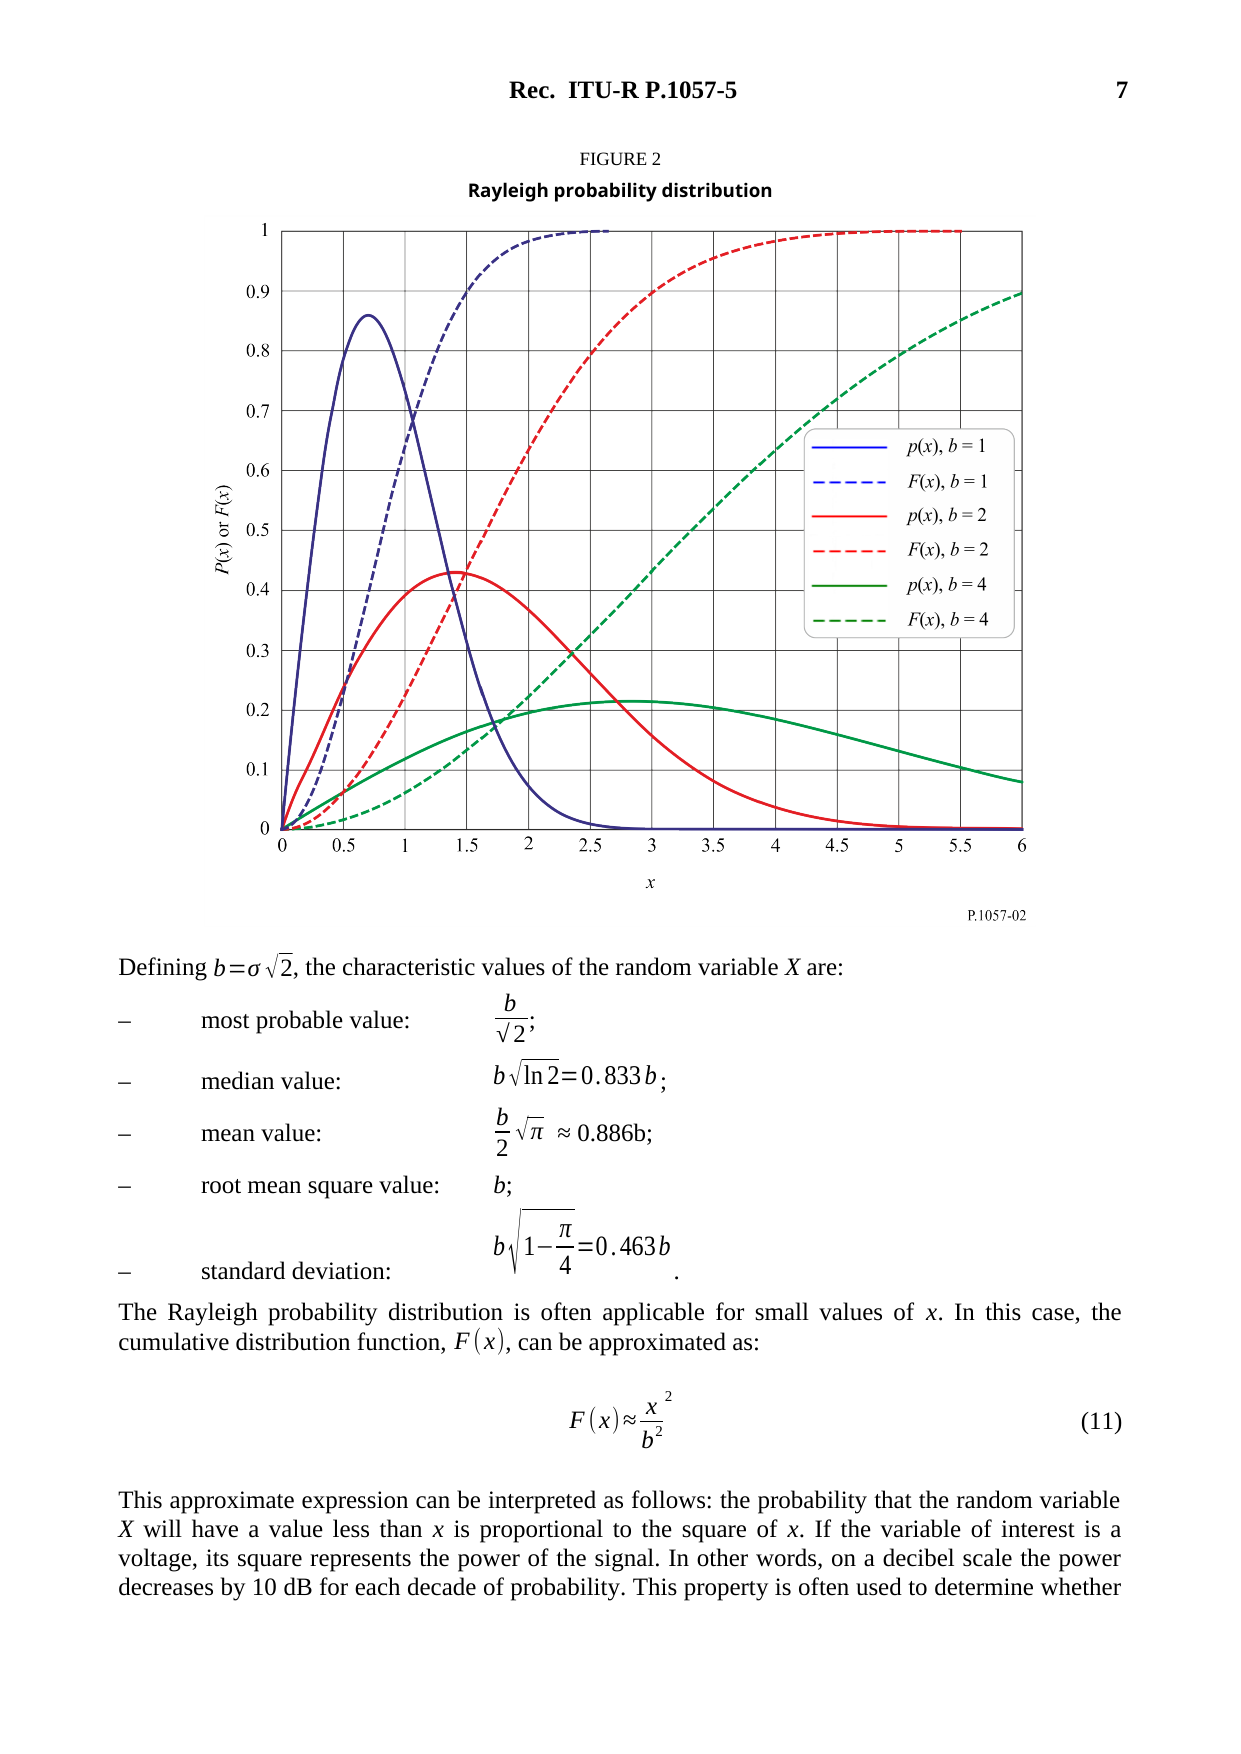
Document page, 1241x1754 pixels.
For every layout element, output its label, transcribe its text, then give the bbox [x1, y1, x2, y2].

text – root mean square value: b; [118, 1171, 1122, 1199]
picture [203, 215, 1037, 927]
title Rayleigh probability distribution [118, 178, 1122, 203]
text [118, 1485, 1122, 1600]
text – standard deviation: . [118, 1208, 1122, 1285]
text – median value: ; [118, 1057, 1122, 1095]
text The Rayleigh probability distribution is often applicable for small values of x. In this case, the cumulative distribution function, , can be approximated as: [118, 1297, 1122, 1356]
text – most probable value: ; [118, 990, 1122, 1049]
text – mean value: ≈ 0.886b; [118, 1103, 1122, 1162]
text Figure 2 [118, 148, 1122, 169]
text (11) [118, 1388, 1122, 1454]
text Defining , the characteristic values of the random variable X are: [118, 952, 1122, 981]
